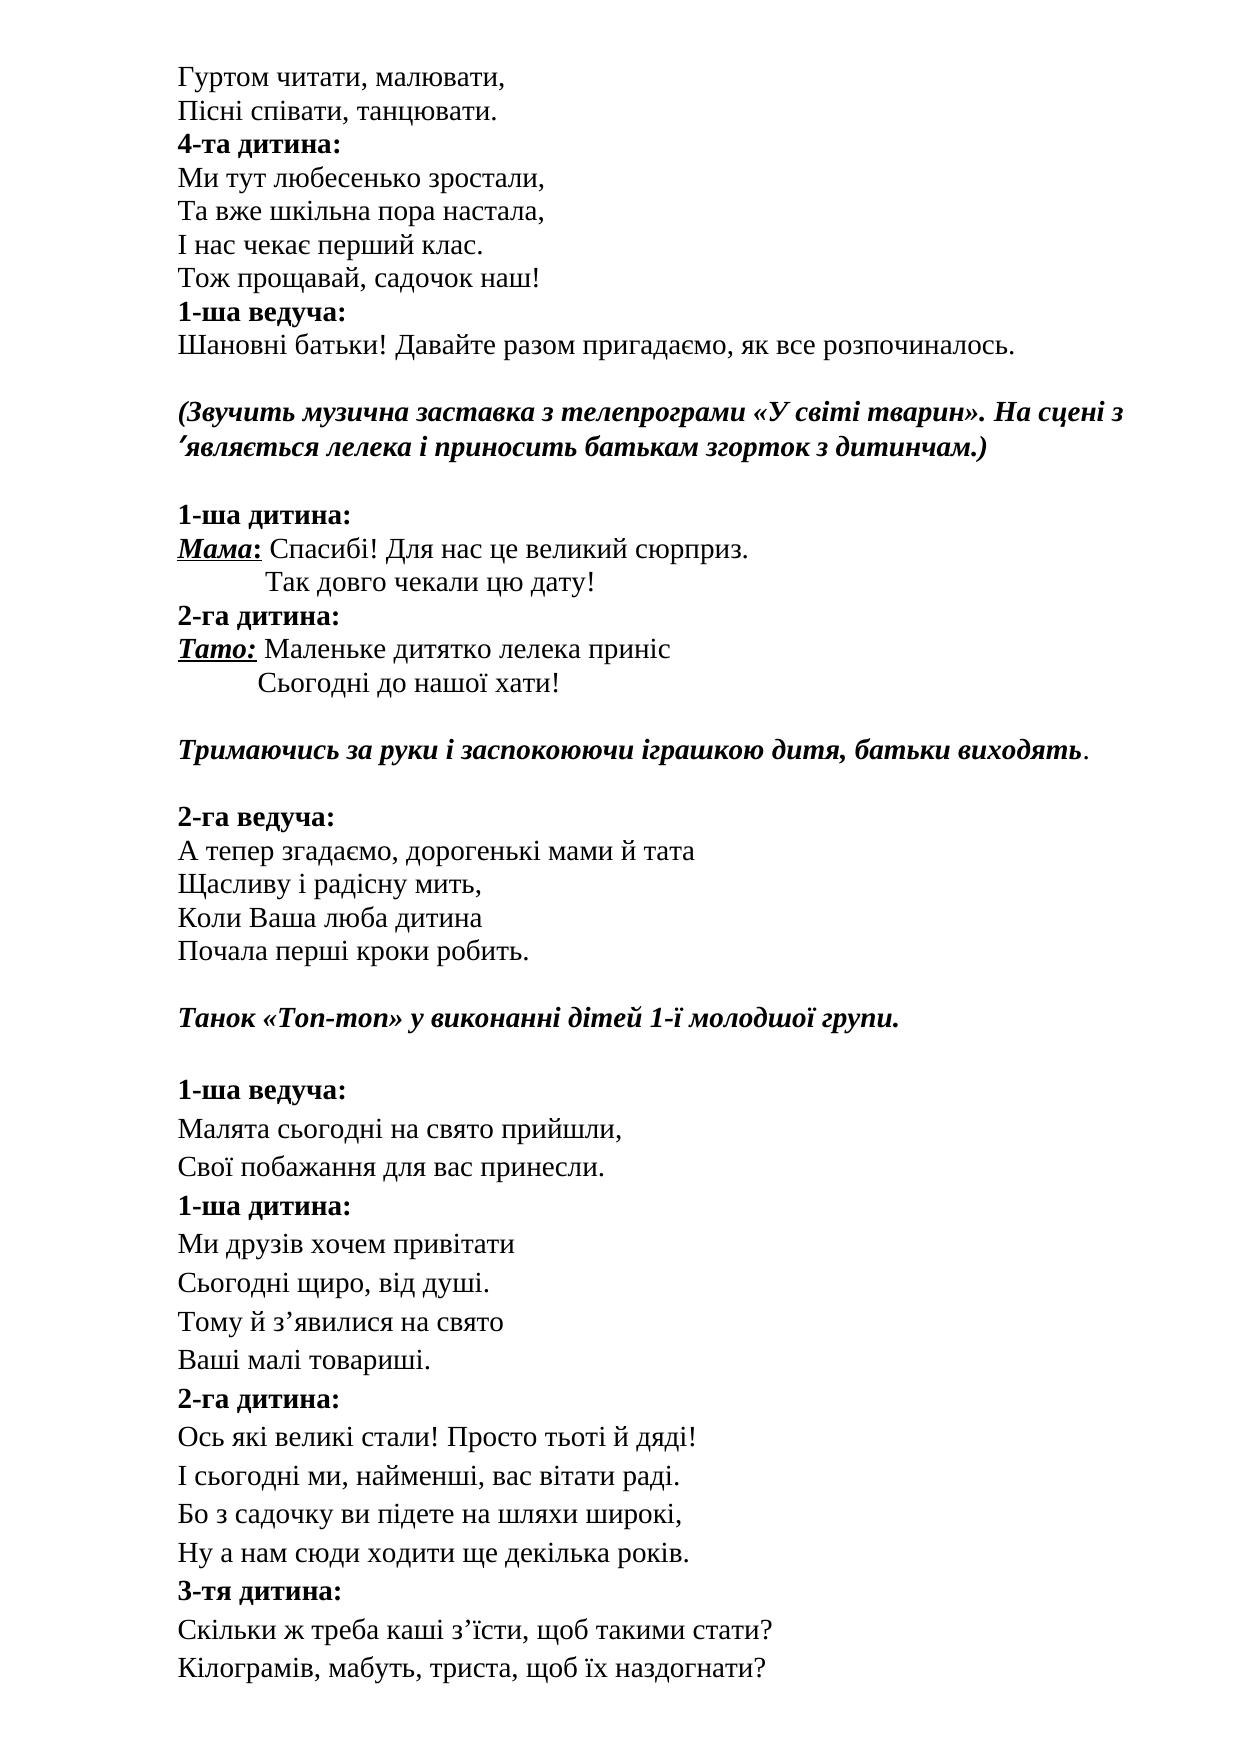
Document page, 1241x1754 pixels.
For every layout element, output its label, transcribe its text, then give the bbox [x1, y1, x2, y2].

text Кілограмів, мабуть, триста, щоб їх наздогнати? [177, 1651, 1152, 1684]
text Танок «Топ-топ» у виконанні дітей 1-ї молодшої групи. [177, 1000, 1152, 1034]
text Ми друзів хочем привітати [177, 1227, 1152, 1260]
text Ну а нам сюди ходити ще декілька років. [177, 1535, 1152, 1568]
text Мама: Спасибі! Для нас це великий сюрприз. [177, 531, 1152, 564]
text Коли Ваша люба дитина [177, 900, 1152, 933]
text 1-ша дитина: [177, 497, 1152, 531]
text 1-ша дитина: [177, 1188, 1152, 1222]
text Щасливу і радісну мить, [177, 866, 1152, 900]
text Тато: Маленьке дитятко лелека приніс [177, 631, 1152, 665]
text А тепер згадаємо, дорогенькі мами й тата [177, 833, 1152, 866]
text 4-та дитина: [177, 126, 1152, 160]
text Ось які великі стали! Просто тьоті й дяді! [177, 1419, 1152, 1453]
text І сьогодні ми, найменші, вас вітати раді. [177, 1458, 1152, 1491]
text І нас чекає перший клас. [177, 227, 1152, 260]
text Пісні співати, танцювати. [177, 93, 1152, 126]
text 2-га дитина: [177, 1381, 1152, 1414]
text Шановні батьки! Давайте разом пригадаємо, як все розпочиналось. [177, 327, 1152, 361]
text Тож прощавай, садочок наш! [177, 260, 1152, 294]
text Бо з садочку ви підете на шляхи широкі, [177, 1496, 1152, 1530]
text Малята сьогодні на свято прийшли, Свої побажання для вас принесли. [177, 1111, 1152, 1183]
text 1-ша ведуча: [177, 294, 1152, 327]
text 1-ша ведуча: [177, 1072, 1152, 1106]
text Тримаючись за руки і заспокоюючи іграшкою дитя, батьки виходять. [177, 732, 1152, 766]
text Ми тут любесенько зростали, [177, 160, 1152, 193]
text Тому й з’явилися на свято [177, 1304, 1152, 1337]
text 2-га дитина: [177, 598, 1152, 631]
text Та вже шкільна пора настала, [177, 193, 1152, 227]
text Скільки ж треба каші з’їсти, щоб такими стати? [177, 1612, 1152, 1646]
text Так довго чекали цю дату! [177, 564, 1152, 598]
text 2-га ведуча: [177, 799, 1152, 833]
text Почала перші кроки робить. [177, 933, 1152, 967]
text Гуртом читати, малювати, [177, 59, 1152, 93]
text Сьогодні до нашої хати! [177, 665, 1152, 698]
text Сьогодні щиро, від душі. [177, 1265, 1152, 1299]
text Ваші малі товариші. [177, 1342, 1152, 1376]
text (Звучить музична заставка з телепрограми «У світі тварин». На сцені з′являється лелека і приносить батькам згорток з дитинчам.) [177, 394, 1152, 464]
text 3-тя дитина: [177, 1573, 1152, 1607]
